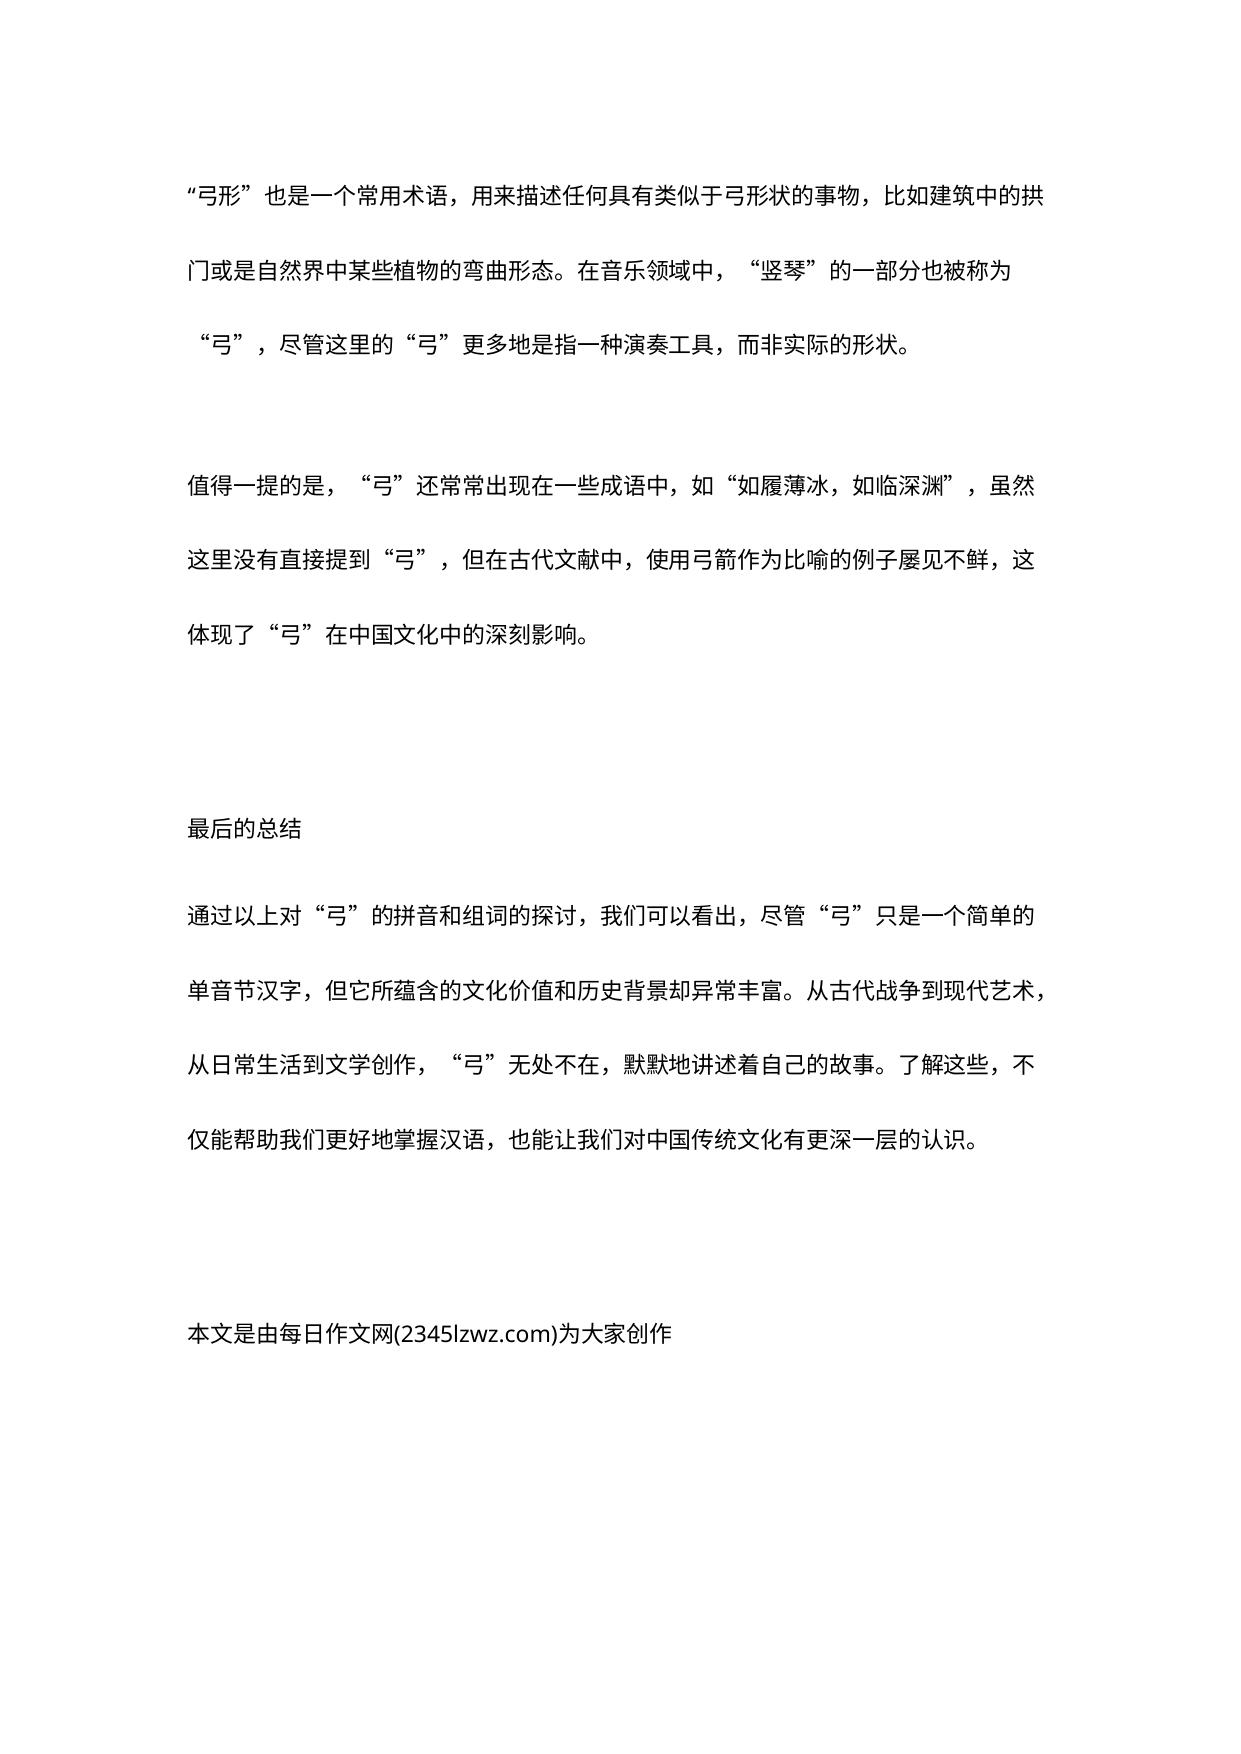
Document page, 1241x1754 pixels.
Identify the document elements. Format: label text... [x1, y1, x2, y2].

text 最后的总结 [187, 795, 1053, 860]
text 通过以上对“弓”的拼音和组词的探讨，我们可以看出，尽管“弓”只是一个简单的单音节汉字，但它所蕴含的文化价值和历史背景却异常丰富。从古代战争到现代艺术，从日常生活到文学创作，“弓”无处不在，默默地讲述着自己的故事。了解这些，不仅能帮助我们更好地掌握汉语，也能让我们对中国传统文化有更深一层的认识。 [187, 882, 1053, 1171]
text “弓形”也是一个常用术语，用来描述任何具有类似于弓形状的事物，比如建筑中的拱门或是自然界中某些植物的弯曲形态。在音乐领域中，“竖琴”的一部分也被称为“弓”，尽管这里的“弓”更多地是指一种演奏工具，而非实际的形状。 [187, 162, 1053, 376]
text 本文是由每日作文网(2345lzwz.com)为大家创作 [187, 1300, 1053, 1365]
text 值得一提的是，“弓”还常常出现在一些成语中，如“如履薄冰，如临深渊”，虽然这里没有直接提到“弓”，但在古代文献中，使用弓箭作为比喻的例子屡见不鲜，这体现了“弓”在中国文化中的深刻影响。 [187, 452, 1053, 666]
